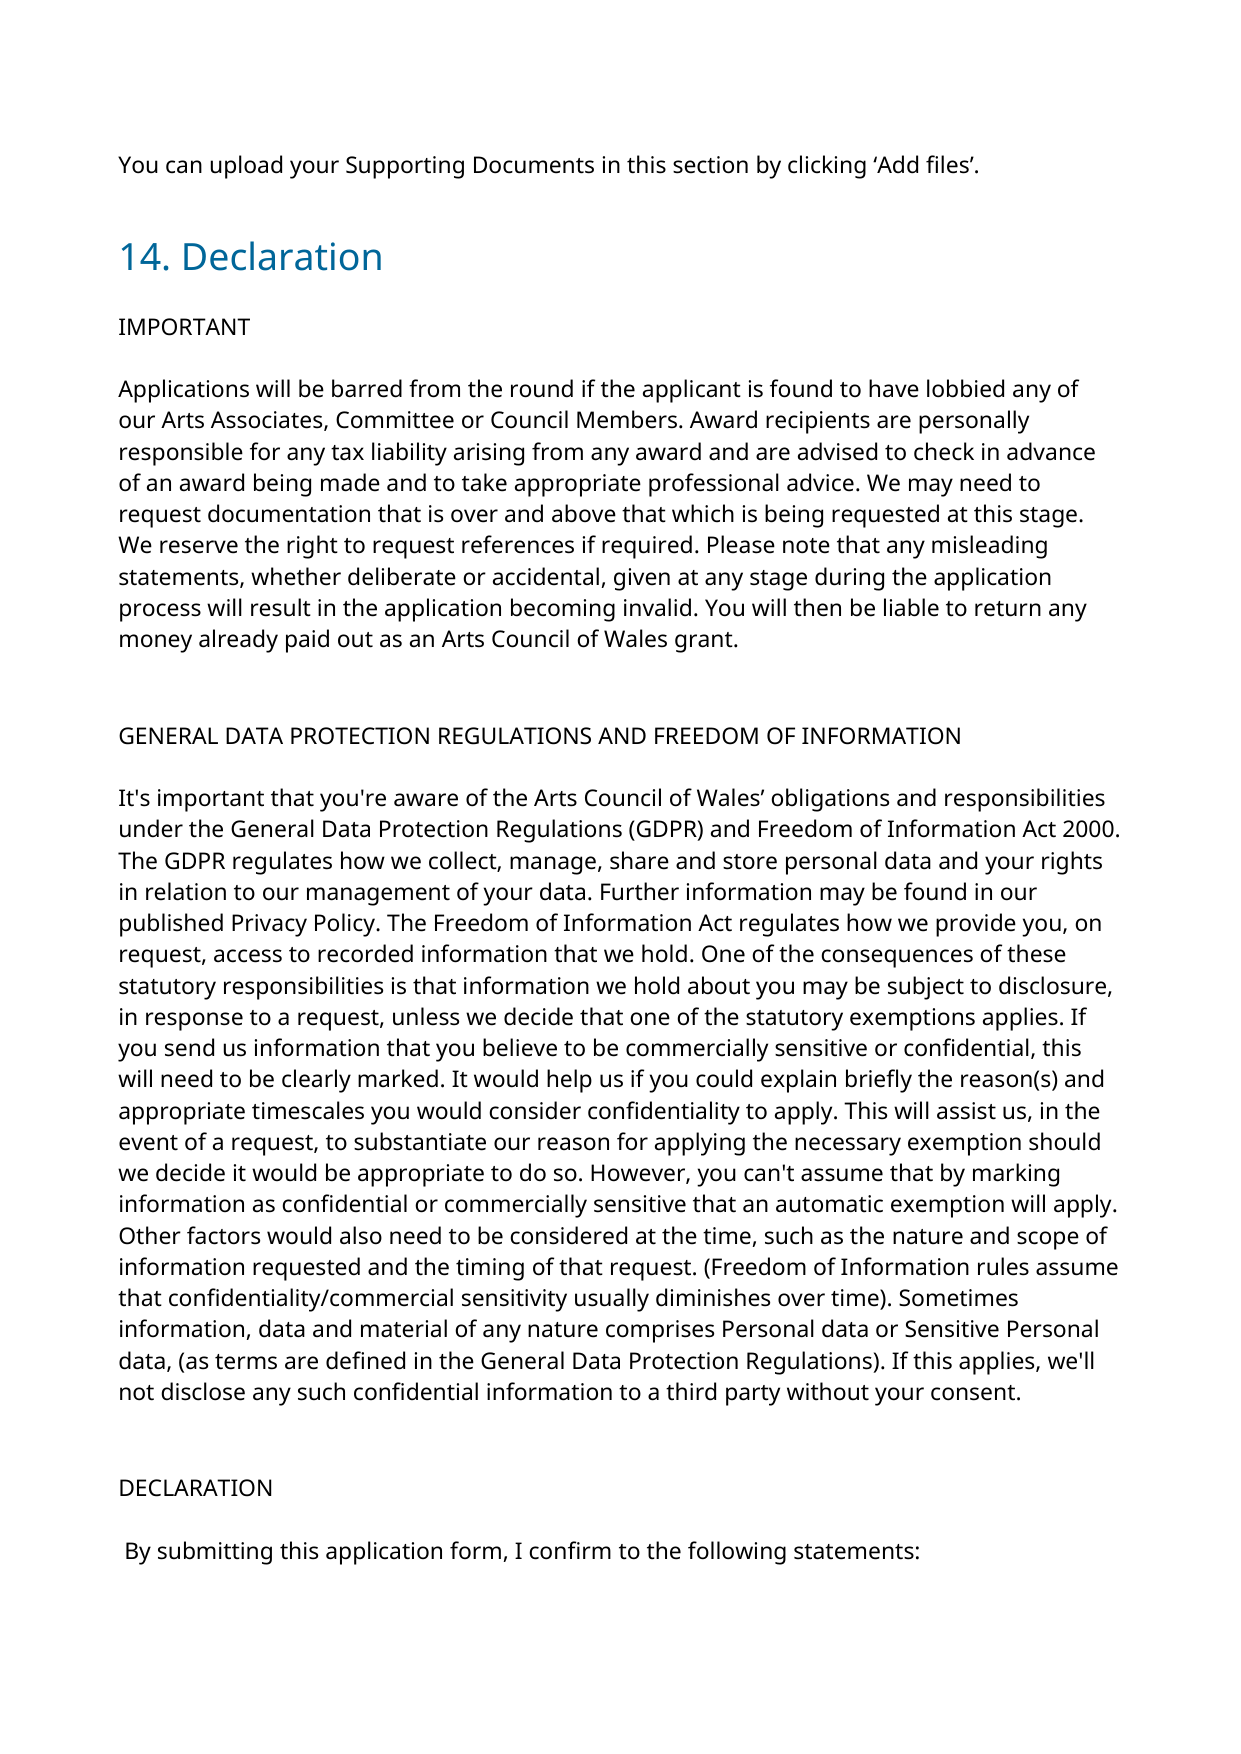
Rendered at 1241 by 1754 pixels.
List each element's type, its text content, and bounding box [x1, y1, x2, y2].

table_header You can upload your Supporting Documents in this section by clicking ‘Add files’. [118, 220, 1122, 308]
text Supporting information must be complete and submitted with your application. Please note, we are unable to accept any attachments following submission of your application. [118, 118, 1122, 220]
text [118, 413, 1122, 1606]
subtitle 14. Declaration [118, 333, 1122, 384]
